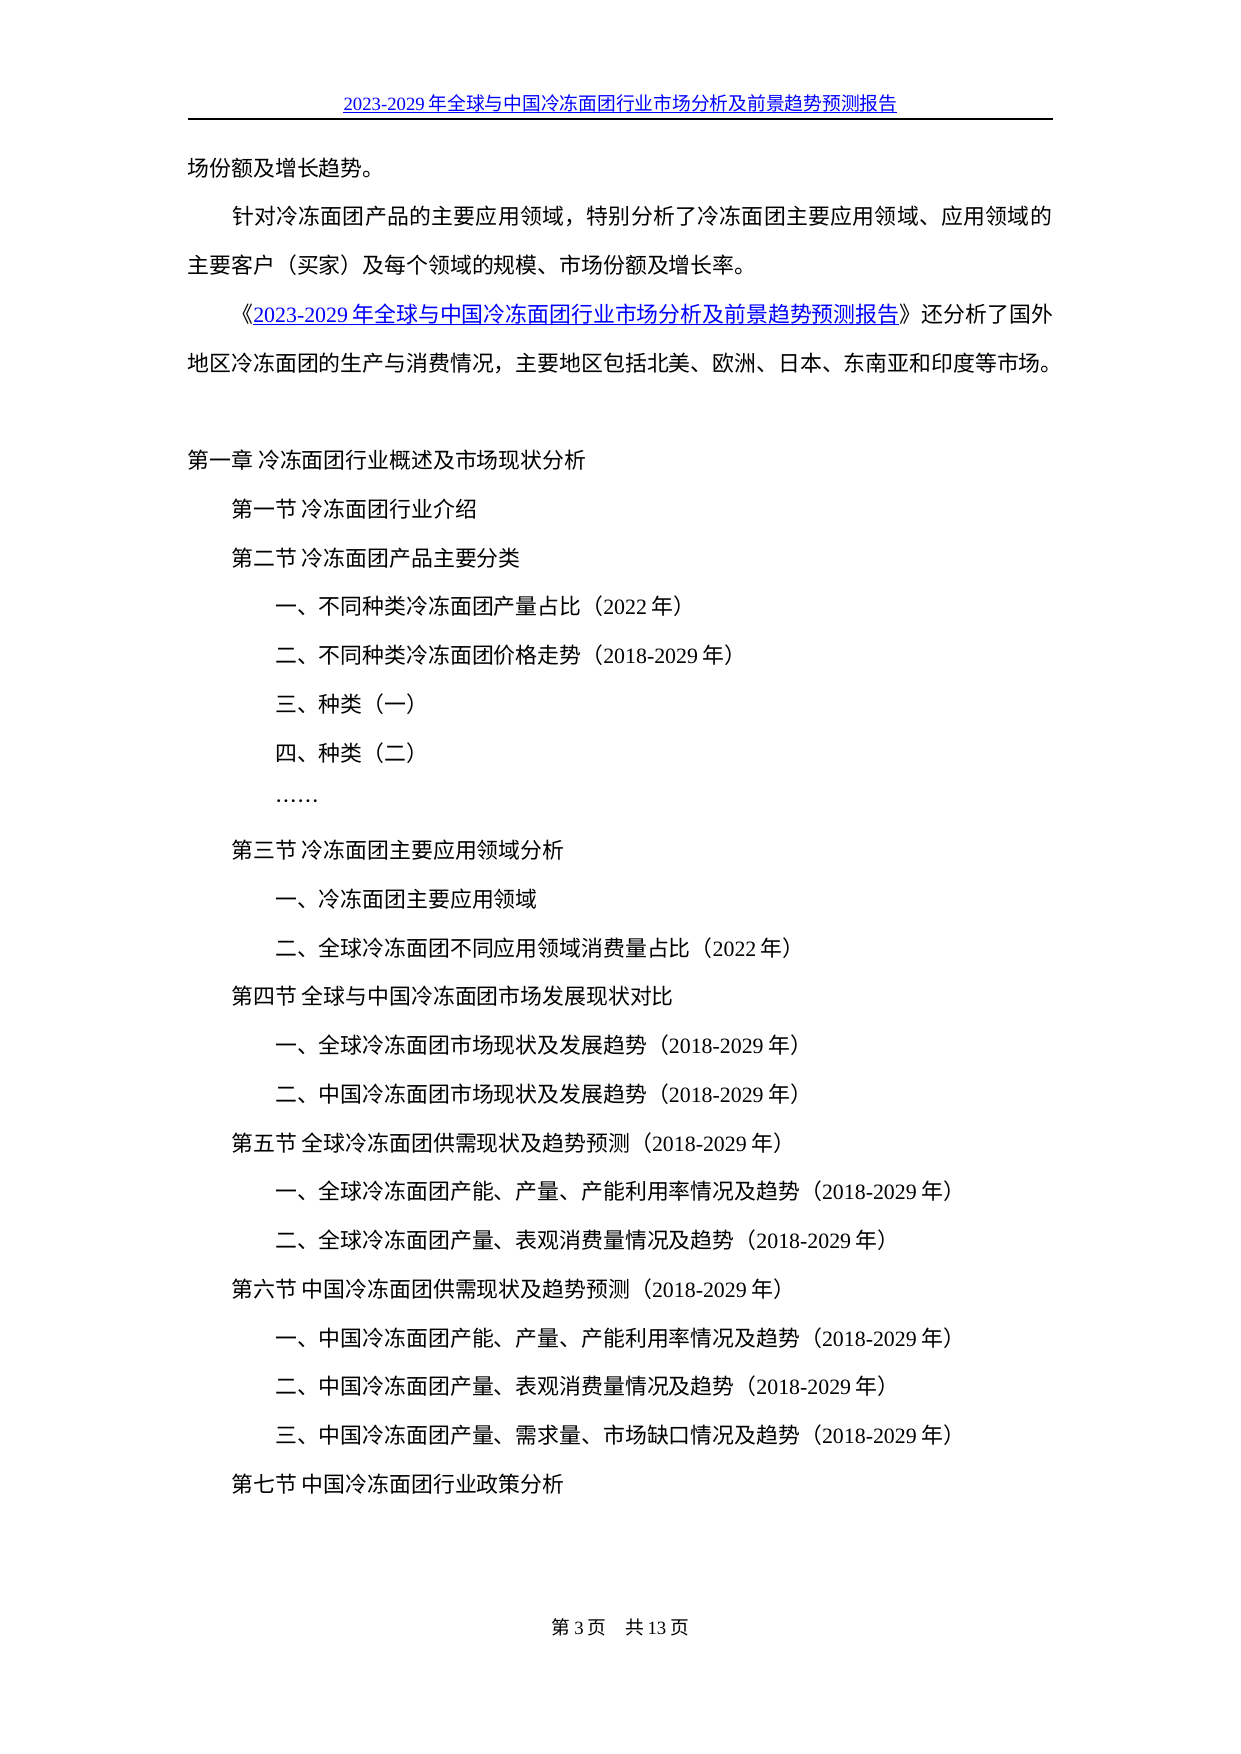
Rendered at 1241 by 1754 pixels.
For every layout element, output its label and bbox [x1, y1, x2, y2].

text [187, 150, 1053, 1499]
